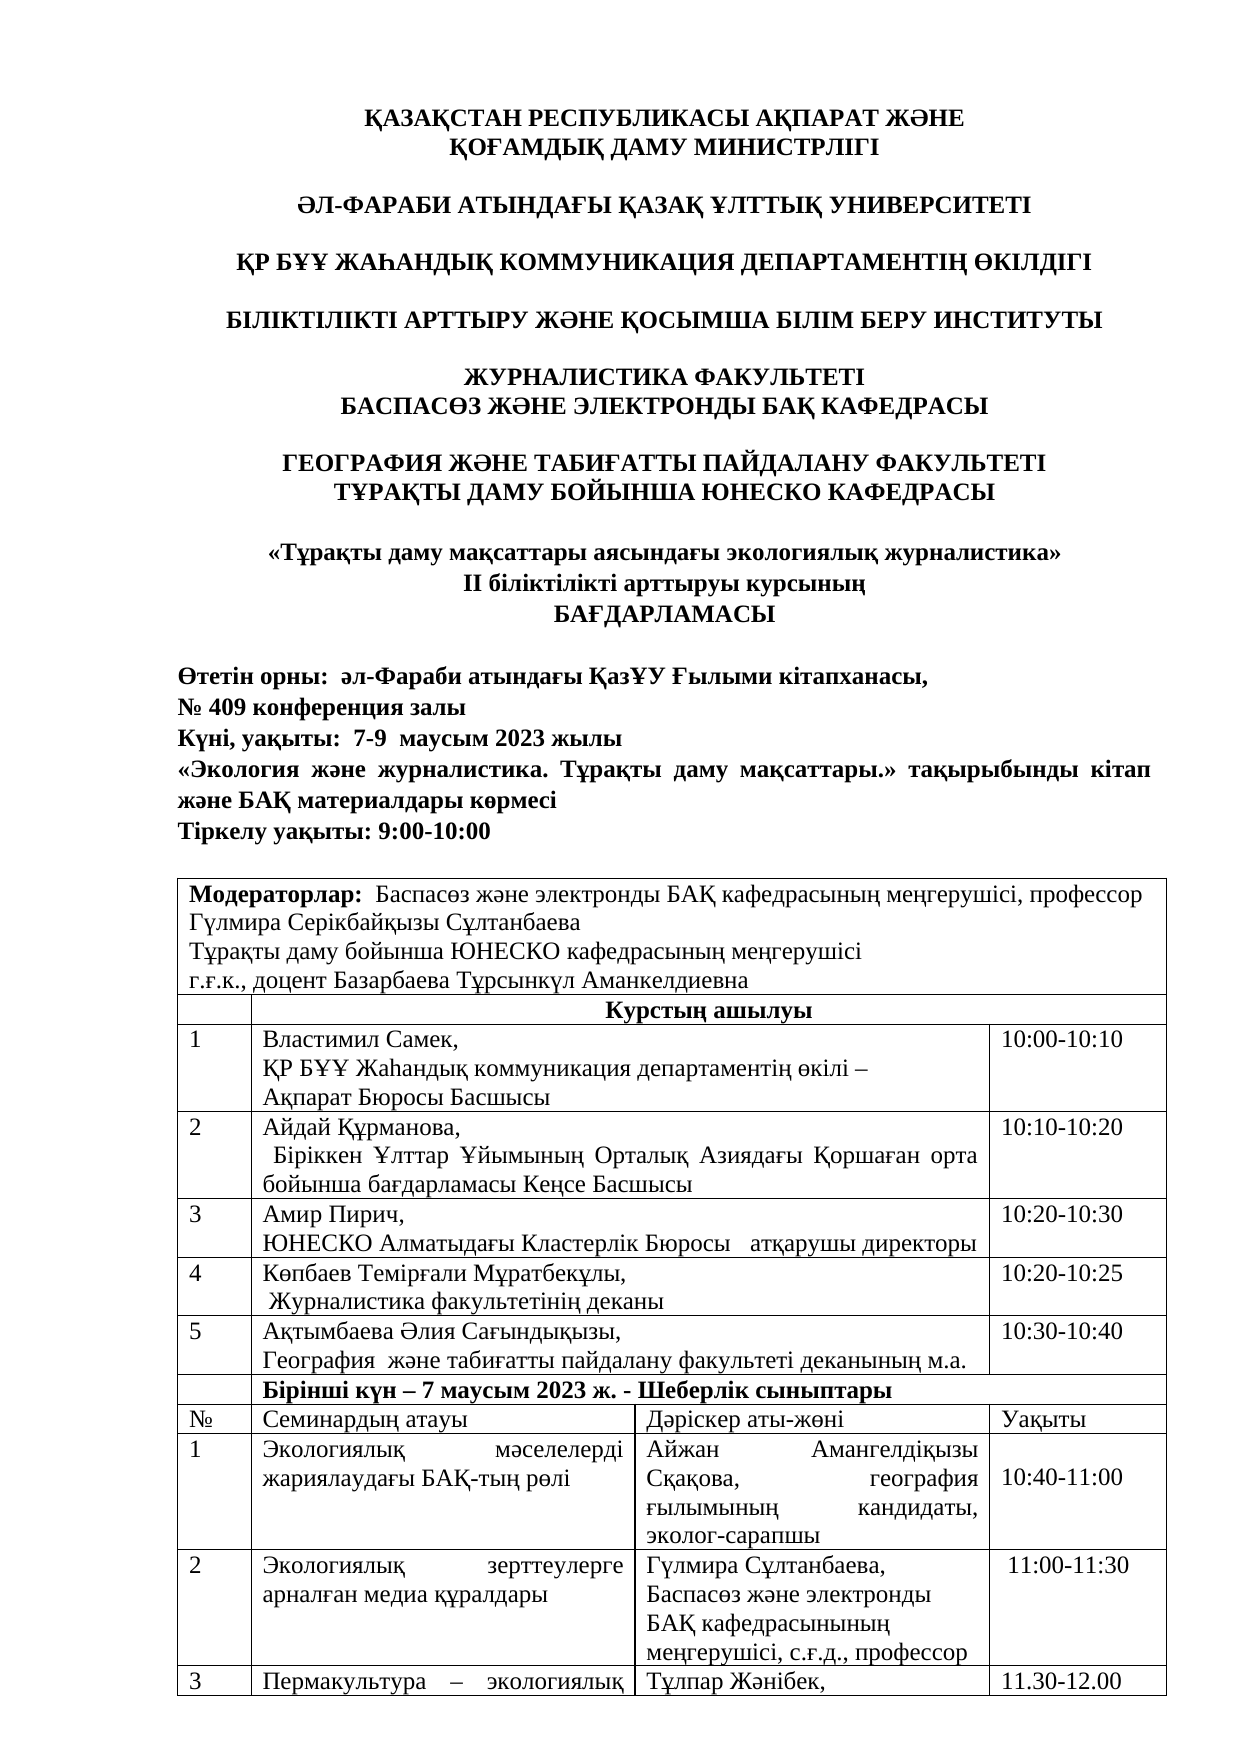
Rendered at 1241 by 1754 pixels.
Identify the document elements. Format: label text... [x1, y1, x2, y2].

text Тіркелу уақыты: 9:00-10:00 [177, 816, 1152, 845]
table_cell 10:20-10:25 [990, 1258, 1166, 1315]
text Өтетін орны: әл-Фараби атындағы ҚазҰУ Ғылыми кітапханасы, [177, 661, 1152, 690]
table_cell 10:40-11:00 [990, 1434, 1166, 1549]
table_cell 5 [178, 1316, 251, 1374]
text ӘЛ-ФАРАБИ АТЫНДАҒЫ ҚАЗАҚ ҰЛТТЫҚ УНИВЕРСИТЕТІ [177, 190, 1152, 218]
table_cell Дәріскер аты-жөні [636, 1405, 989, 1433]
table_cell 3 [178, 1666, 251, 1695]
table_cell Курстың ашылуы [252, 995, 1166, 1023]
text ЖУРНАЛИСТИКА ФАКУЛЬТЕТІ [177, 362, 1152, 391]
table_cell 10:30-10:40 [990, 1316, 1166, 1374]
table_cell Семинардың атауы [252, 1405, 634, 1433]
table_cell Көпбаев Темірғали Мұратбекұлы, Журналистика факультетінің деканы [252, 1258, 989, 1315]
table_cell Амир Пирич, ЮНЕСКО Алматыдағы Кластерлік Бюросы атқарушы директоры [252, 1199, 989, 1257]
table_cell 11.30-12.00 [990, 1666, 1166, 1695]
table_cell Айдай Құрманова, Біріккен Ұлттар Ұйымының Орталық Азиядағы Қоршаған орта бойынша бағдарламасы Кеңсе Басшысы [252, 1112, 989, 1198]
table_cell 4 [178, 1258, 251, 1315]
text «Тұрақты даму мақсаттары аясындағы экологиялық журналистика» [177, 537, 1152, 566]
table_cell 10:20-10:30 [990, 1199, 1166, 1257]
text ҚР БҰҰ ЖАҺАНДЫҚ КОММУНИКАЦИЯ ДЕПАРТАМЕНТІҢ ӨКІЛДІГІ [177, 247, 1152, 276]
text ТҰРАҚТЫ ДАМУ БОЙЫНША ЮНЕСКО КАФЕДРАСЫ [177, 477, 1152, 506]
table_cell 11:00-11:30 [990, 1550, 1166, 1665]
text № 409 конференция залы [177, 692, 1152, 721]
table_cell 10:00-10:10 [990, 1025, 1166, 1111]
text ҚАЗАҚСТАН РЕСПУБЛИКАСЫ АҚПАРАТ ЖӘНЕ [177, 103, 1152, 132]
subtitle БІЛІКТІЛІКТІ АРТТЫРУ ЖӘНЕ ҚОСЫМША БІЛІМ БЕРУ ИНСТИТУТЫ [177, 305, 1152, 333]
table_cell Ақтымбаева Әлия Сағындықызы, География және табиғатты пайдалану факультеті деканының м.а. [252, 1316, 989, 1374]
table_cell № [178, 1405, 251, 1433]
text ҚОҒАМДЫҚ ДАМУ МИНИСТРЛІГІ [177, 132, 1152, 161]
text «Экология және журналистика. Тұрақты даму мақсаттары.» тақырыбынды кітап және БАҚ материалдары көрмесі [177, 754, 1152, 814]
table_cell Уақыты [990, 1405, 1166, 1433]
table_cell 1 [178, 1025, 251, 1111]
table_cell [178, 995, 251, 1023]
table_cell Айжан Амангелдіқызы Сқақова, география ғылымының кандидаты, эколог-сарапшы [636, 1434, 989, 1549]
table_header Модераторлар: Баспасөз және электронды БАҚ кафедрасының меңгерушісі, профессор Гүлмира Серікбайқызы Сұлтанбаева Тұрақты даму бойынша ЮНЕСКО кафедрасының меңгерушісі г.ғ.к., доцент Базарбаева Тұрсынкүл Аманкелдиевна [178, 879, 1166, 994]
table_cell Гүлмира Сұлтанбаева, Баспасөз және электронды БАҚ кафедрасынының меңгерушісі, с.ғ.д., профессор [636, 1550, 989, 1665]
table_cell 10:10-10:20 [990, 1112, 1166, 1198]
table_cell 2 [178, 1550, 251, 1665]
table_cell 3 [178, 1199, 251, 1257]
table_cell Властимил Самек, ҚР БҰҰ Жаһандық коммуникация департаментің өкілі – Ақпарат Бюросы Басшысы [252, 1025, 989, 1111]
text БАҒДАРЛАМАСЫ [177, 599, 1152, 628]
table_cell Экологиялық зерттеулерге арналған медиа құралдары [252, 1550, 634, 1665]
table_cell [252, 1666, 634, 1695]
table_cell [636, 1666, 989, 1695]
table_cell Бірінші күн – 7 маусым 2023 ж. - Шеберлік сыныптары [252, 1375, 1166, 1403]
text ІІ біліктілікті арттыруы курсының [177, 568, 1152, 597]
table_cell 1 [178, 1434, 251, 1549]
text Күні, уақыты: 7-9 маусым 2023 жылы [177, 723, 1152, 752]
table_cell [178, 1375, 251, 1403]
subtitle БАСПАСӨЗ ЖӘНЕ ЭЛЕКТРОНДЫ БАҚ КАФЕДРАСЫ [177, 391, 1152, 420]
text ГЕОГРАФИЯ ЖӘНЕ ТАБИҒАТТЫ ПАЙДАЛАНУ ФАКУЛЬТЕТІ [177, 448, 1152, 477]
table_cell 2 [178, 1112, 251, 1198]
table_cell Экологиялық мәселелерді жариялаудағы БАҚ-тың рөлі [252, 1434, 634, 1549]
